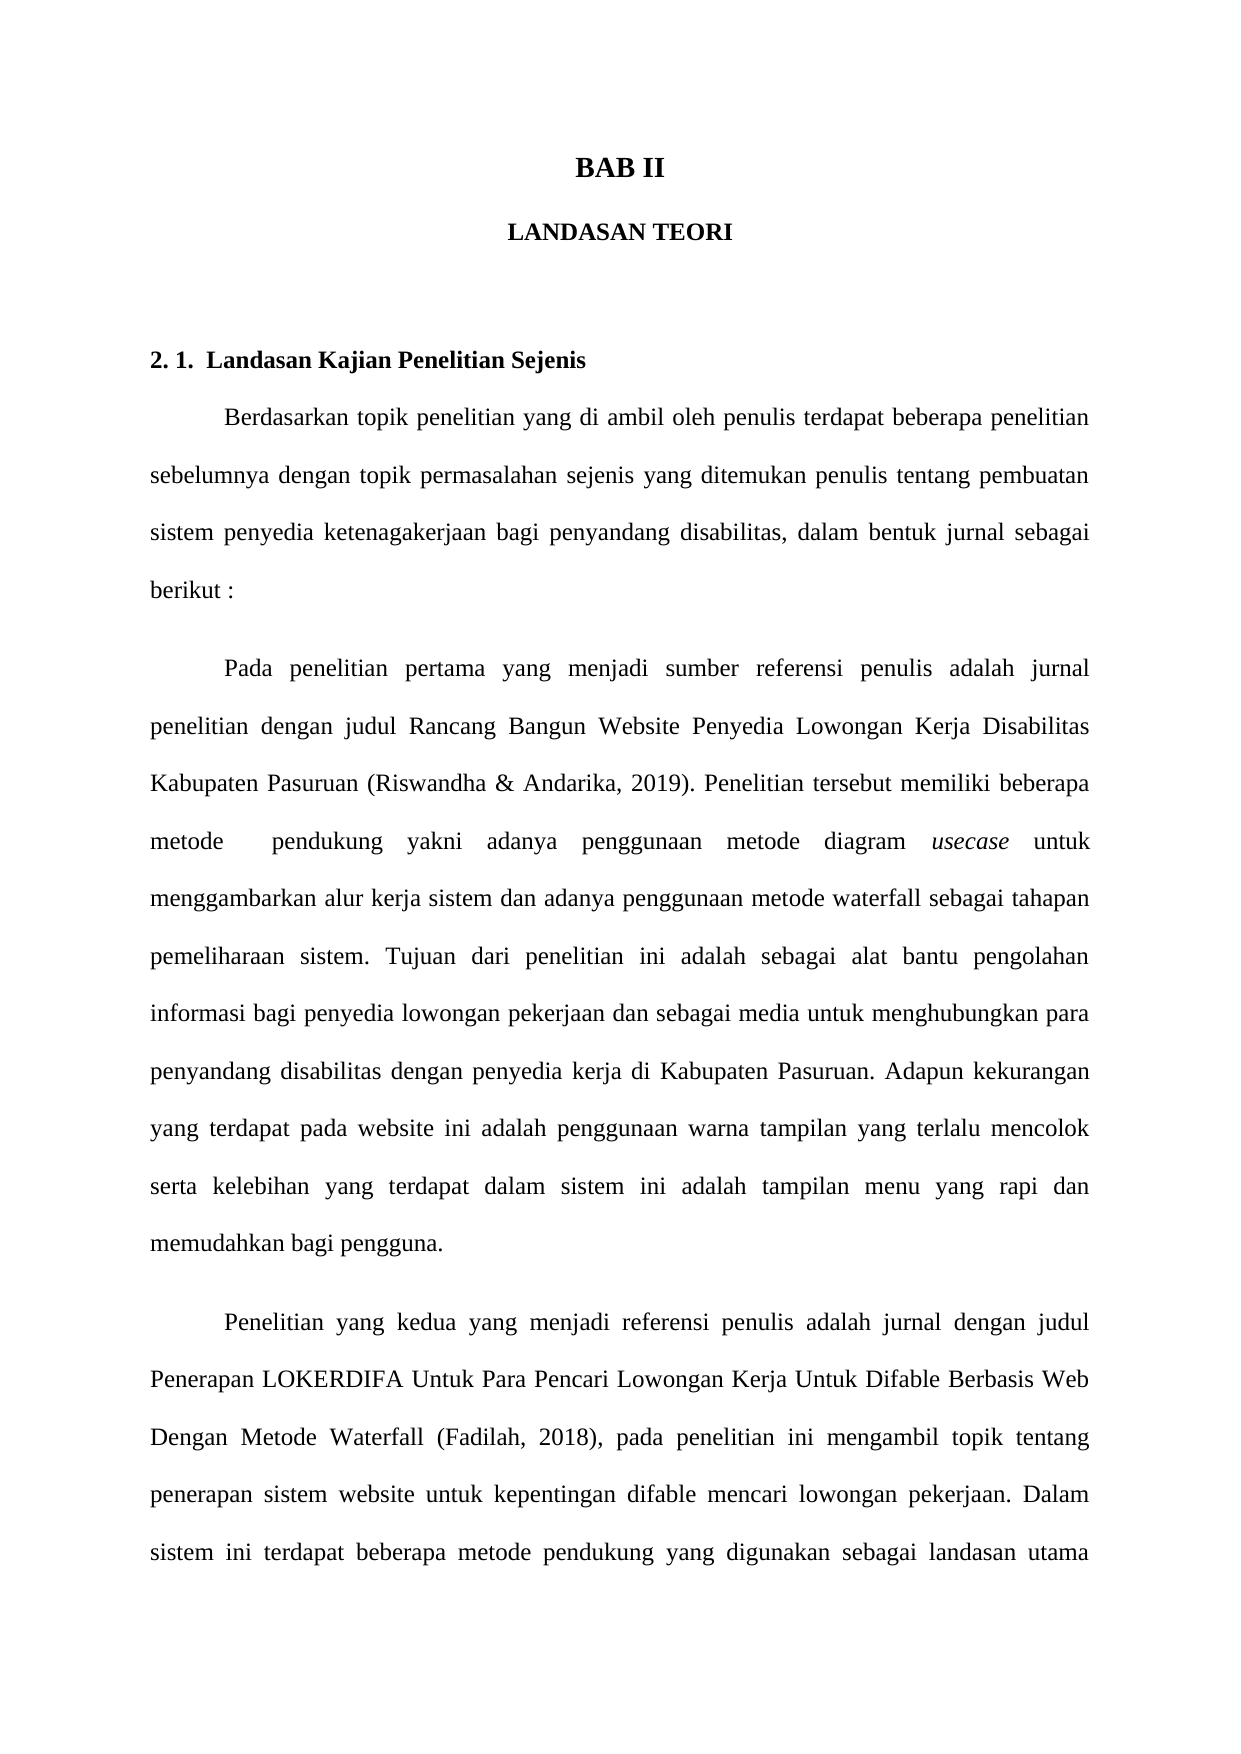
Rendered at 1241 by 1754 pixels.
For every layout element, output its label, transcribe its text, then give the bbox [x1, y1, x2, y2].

text LANDASAN TEORI [150, 217, 1090, 246]
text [150, 1307, 1090, 1565]
subtitle Landasan Kajian Penelitian Sejenis [150, 345, 1090, 374]
text Pada penelitian pertama yang menjadi sumber referensi penulis adalah jurnal penelitian dengan judul Rancang Bangun Website Penyedia Lowongan Kerja Disabilitas Kabupaten Pasuruan (Riswandha & Andarika, 2019). Penelitian tersebut memiliki beberapa metode pendukung yakni adanya penggunaan metode diagram usecase untuk menggambarkan alur kerja sistem dan adanya penggunaan metode waterfall sebagai tahapan pemeliharaan sistem. Tujuan dari penelitian ini adalah sebagai alat bantu pengolahan informasi bagi penyedia lowongan pekerjaan dan sebagai media untuk menghubungkan para penyandang disabilitas dengan penyedia kerja di Kabupaten Pasuruan. Adapun kekurangan yang terdapat pada website ini adalah penggunaan warna tampilan yang terlalu mencolok serta kelebihan yang terdapat dalam sistem ini adalah tampilan menu yang rapi dan memudahkan bagi pengguna. [150, 653, 1090, 1257]
text Berdasarkan topik penelitian yang di ambil oleh penulis terdapat beberapa penelitian sebelumnya dengan topik permasalahan sejenis yang ditemukan penulis tentang pembuatan sistem penyedia ketenagakerjaan bagi penyandang disabilitas, dalam bentuk jurnal sebagai berikut : [150, 402, 1090, 604]
subtitle BAB II [150, 150, 1090, 183]
